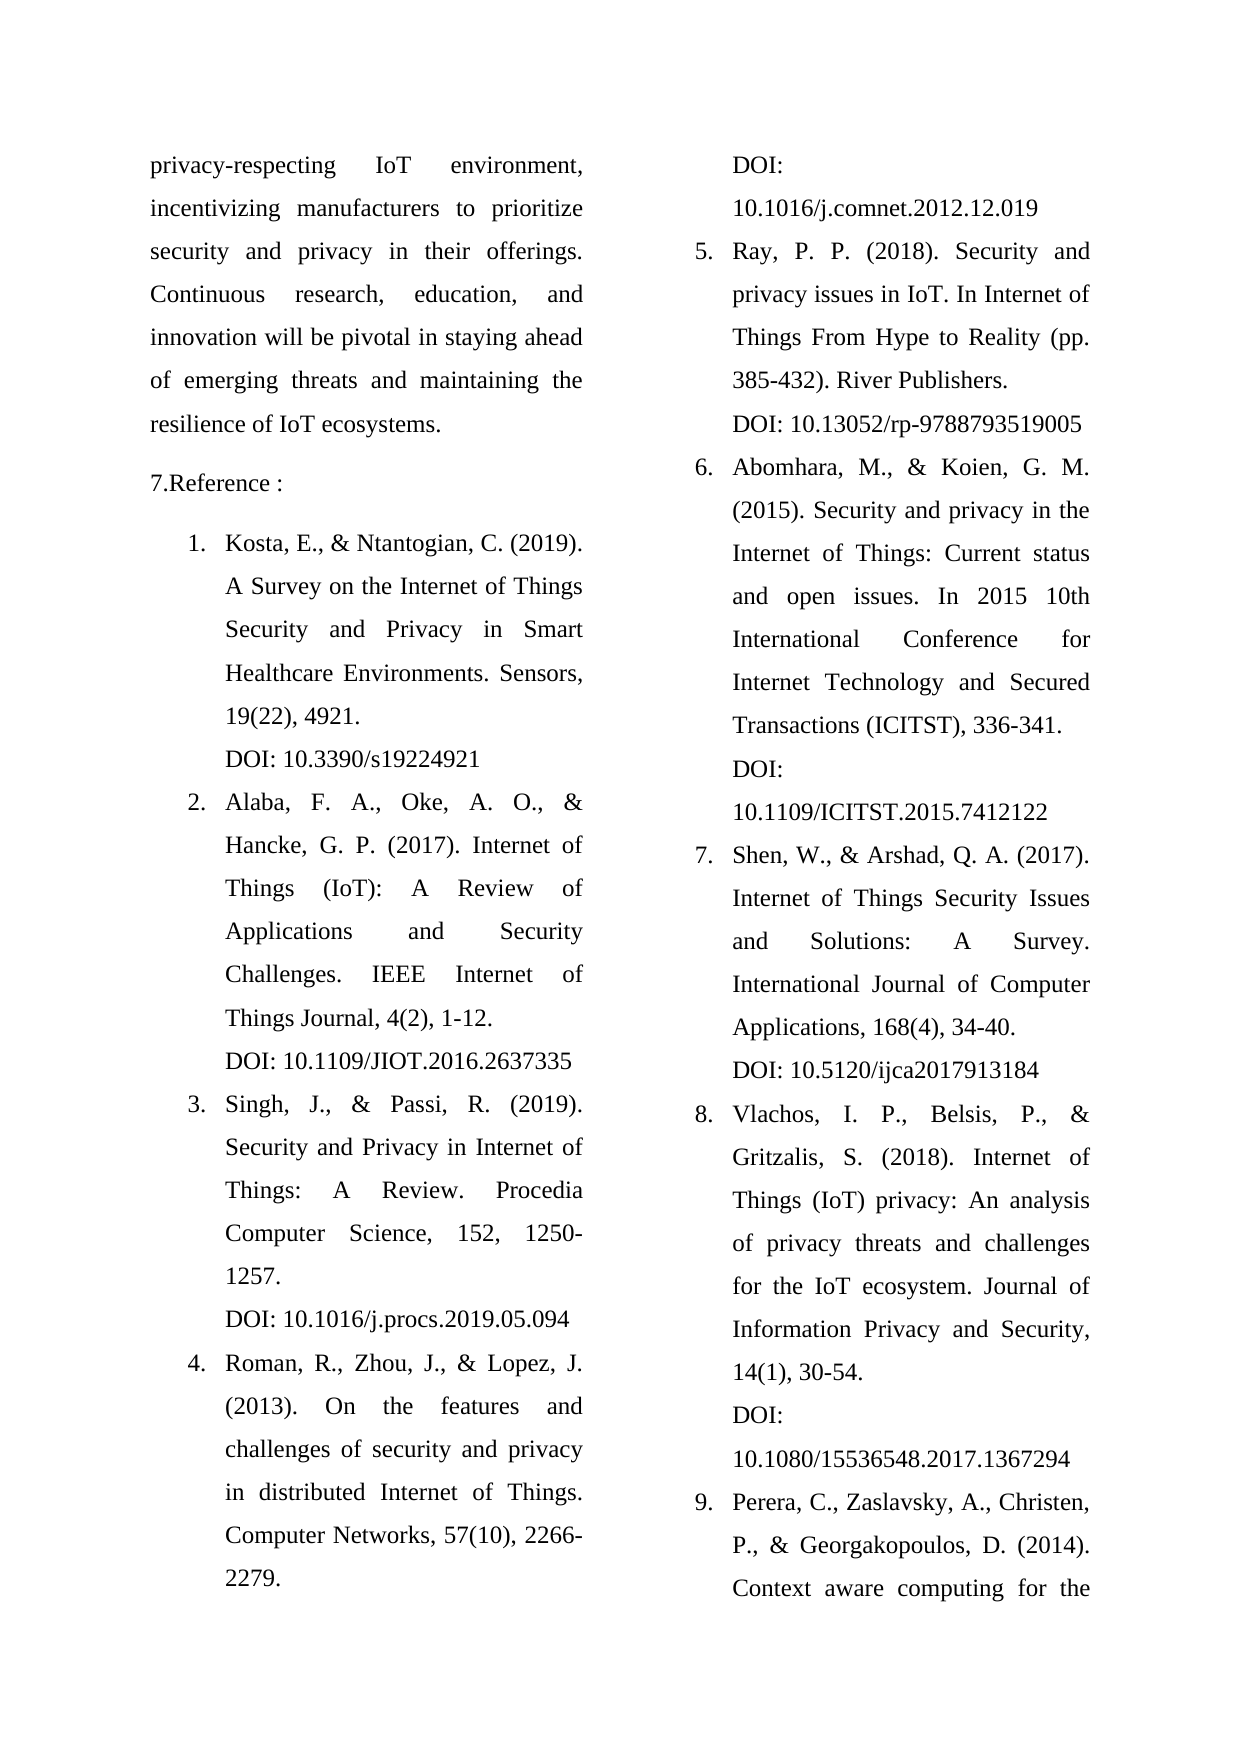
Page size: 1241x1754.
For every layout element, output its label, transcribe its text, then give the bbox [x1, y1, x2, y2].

list Vlachos, I. P., Belsis, P., & Gritzalis, S. (2018). Internet of Things (IoT) privacy: An analysis of privacy threats and challenges for the IoT ecosystem. Journal of Information Privacy and Security, 14(1), 30-54. [694, 1099, 1090, 1386]
list DOI: 10.1109/JIOT.2016.2637335 [225, 1046, 583, 1074]
list Singh, J., & Passi, R. (2019). Security and Privacy in Internet of Things: A Review. Procedia Computer Science, 152, 1250-1257. [187, 1089, 583, 1290]
list DOI: 10.3390/s19224921 [225, 744, 583, 773]
list DOI: 10.1016/j.comnet.2012.12.019 [732, 150, 1090, 222]
list DOI: 10.1016/j.procs.2019.05.094 [225, 1304, 583, 1333]
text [150, 150, 583, 437]
list DOI: 10.13052/rp-9788793519005 [732, 409, 1090, 437]
list Ray, P. P. (2018). Security and privacy issues in IoT. In Internet of Things From Hype to Reality (pp. 385-432). River Publishers. [694, 236, 1090, 394]
list DOI: 10.5120/ijca2017913184 [732, 1056, 1090, 1084]
text 7.Reference : [150, 468, 583, 497]
list Shen, W., & Arshad, Q. A. (2017). Internet of Things Security Issues and Solutions: A Survey. International Journal of Computer Applications, 168(4), 34-40. [694, 840, 1090, 1041]
list Kosta, E., & Ntantogian, C. (2019). A Survey on the Internet of Things Security and Privacy in Smart Healthcare Environments. Sensors, 19(22), 4921. [187, 528, 583, 729]
list Abomhara, M., & Koien, G. M. (2015). Security and privacy in the Internet of Things: Current status and open issues. In 2015 10th International Conference for Internet Technology and Secured Transactions (ICITST), 336-341. [694, 452, 1090, 739]
list DOI: 10.1109/ICITST.2015.7412122 [732, 754, 1090, 826]
list Alaba, F. A., Oke, A. O., & Hancke, G. P. (2017). Internet of Things (IoT): A Review of Applications and Security Challenges. IEEE Internet of Things Journal, 4(2), 1-12. [187, 787, 583, 1031]
list DOI: 10.1080/15536548.2017.1367294 [732, 1401, 1090, 1472]
list Roman, R., Zhou, J., & Lopez, J. (2013). On the features and challenges of security and privacy in distributed Internet of Things. Computer Networks, 57(10), 2266-2279. [187, 1348, 583, 1592]
